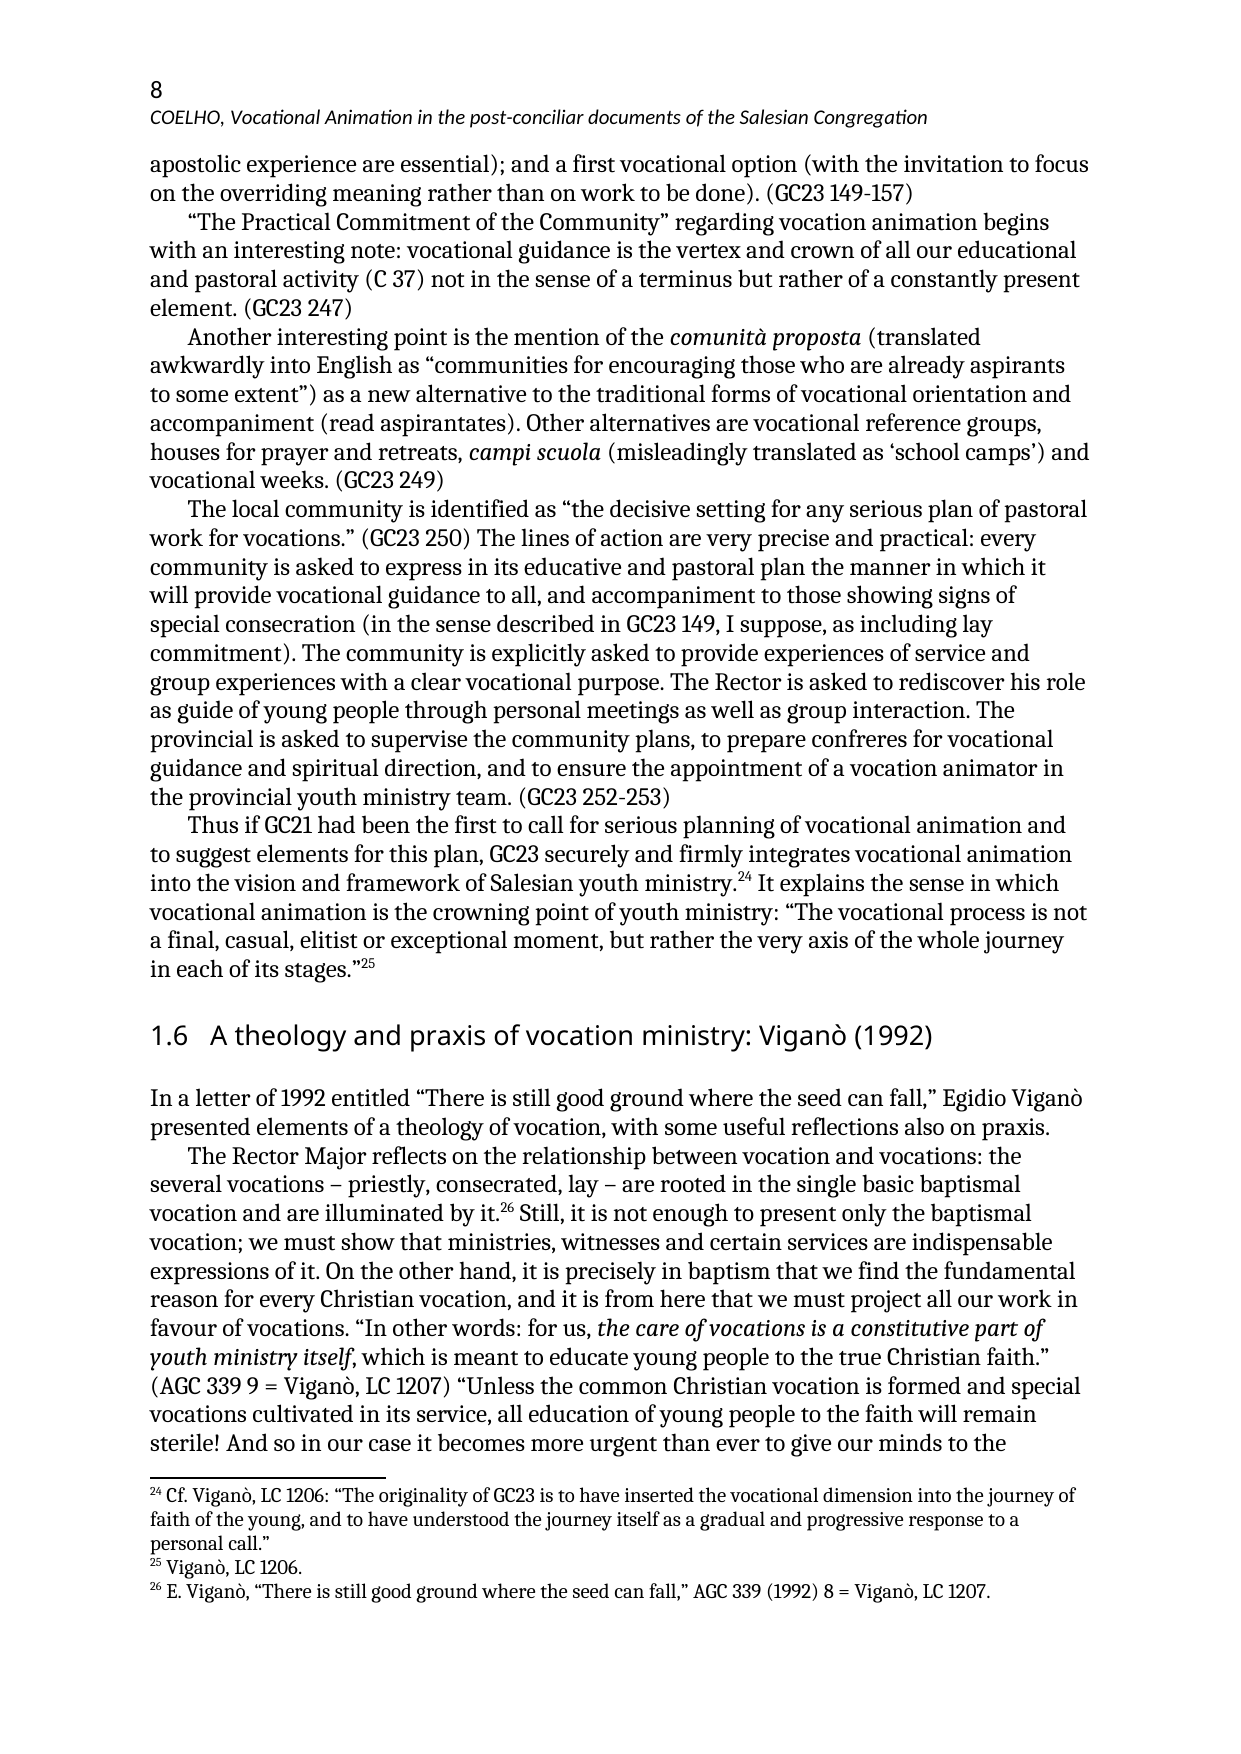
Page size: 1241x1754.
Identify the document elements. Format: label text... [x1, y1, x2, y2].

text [150, 150, 1090, 207]
text The local community is identified as “the decisive setting for any serious plan of pastoral work for vocations.” (GC23 250) The lines of action are very precise and practical: every community is asked to express in its educative and pastoral plan the manner in which it will provide vocational guidance to all, and accompaniment to those showing signs of special consecration (in the sense described in GC23 149, I suppose, as including lay commitment). The community is explicitly asked to provide experiences of service and group experiences with a clear vocational purpose. The Rector is asked to rediscover his role as guide of young people through personal meetings as well as group interaction. The provincial is asked to supervise the community plans, to prepare confreres for vocational guidance and spiritual direction, and to ensure the appointment of a vocation animator in the provincial youth ministry team. (GC23 252-253) [150, 495, 1090, 811]
text In a letter of 1992 entitled “There is still good ground where the seed can fall,” Egidio Viganò presented elements of a theology of vocation, with some useful reflections also on praxis. [150, 1084, 1090, 1142]
text Thus if GC21 had been the first to call for serious planning of vocational animation and to suggest elements for this plan, GC23 securely and firmly integrates vocational animation into the vision and framework of Salesian youth ministry. It explains the sense in which vocational animation is the crowning point of youth ministry: “The vocational process is not a final, casual, elitist or exceptional moment, but rather the very axis of the whole journey in each of its stages.” [150, 811, 1090, 984]
text Another interesting point is the mention of the comunità proposta (translated awkwardly into English as “communities for encouraging those who are already aspirants to some extent”) as a new alternative to the traditional forms of vocational orientation and accompaniment (read aspirantates). Other alternatives are vocational reference groups, houses for prayer and retreats, campi scuola (misleadingly translated as ‘school camps’) and vocational weeks. (GC23 249) [150, 322, 1090, 495]
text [150, 1142, 1090, 1458]
subtitle A theology and praxis of vocation ministry: Viganò (1992) [150, 1017, 1090, 1053]
text “The Practical Commitment of the Community” regarding vocation animation begins with an interesting note: vocational guidance is the vertex and crown of all our educational and pastoral activity (C 37) not in the sense of a terminus but rather of a constantly present element. (GC23 247) [150, 207, 1090, 322]
